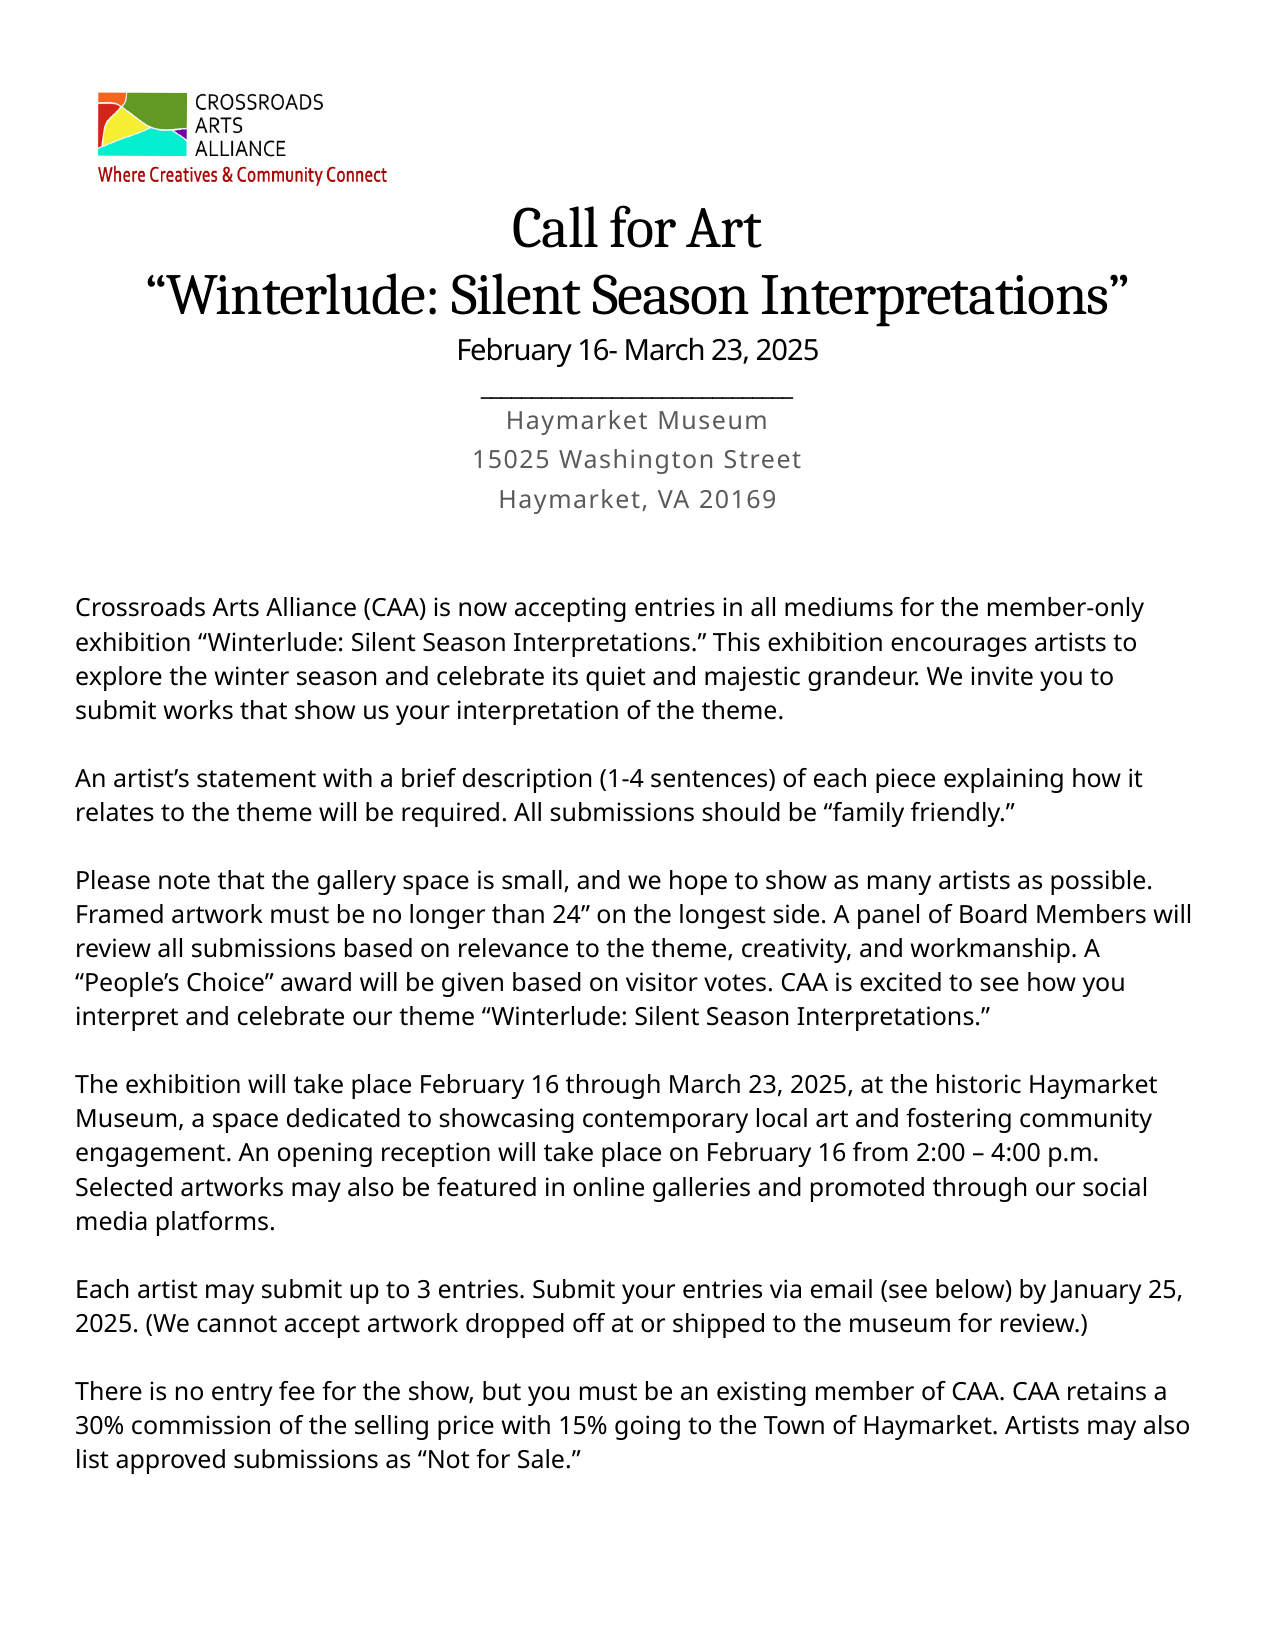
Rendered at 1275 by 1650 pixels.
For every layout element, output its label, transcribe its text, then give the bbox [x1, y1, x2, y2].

subtitle Haymarket Museum 15025 Washington Street Haymarket, VA 20169 [75, 403, 1200, 515]
text The exhibition will take place February 16 through March 23, 2025, at the historic Haymarket Museum, a space dedicated to showcasing contemporary local art and fostering community engagement. An opening reception will take place on February 16 from 2:00 – 4:00 p.m. Selected artworks may also be featured in online galleries and promoted through our social media platforms. [75, 1067, 1200, 1237]
text Each artist may submit up to 3 entries. Submit your entries via email (see below) by January 25, 2025. (We cannot accept artwork dropped off at or shipped to the museum for review.) [75, 1271, 1200, 1339]
picture [75, 75, 407, 195]
title Call for Art [75, 195, 1200, 262]
text There is no entry fee for the show, but you must be an existing member of CAA. CAA retains a 30% commission of the selling price with 15% going to the Town of Haymarket. Artists may also list approved submissions as “Not for Sale.” [75, 1373, 1200, 1476]
title “Winterlude: Silent Season Interpretations” February 16- March 23, 2025 _______________________________ [75, 262, 1200, 403]
text Crossroads Arts Alliance (CAA) is now accepting entries in all mediums for the member-only exhibition “Winterlude: Silent Season Interpretations.” This exhibition encourages artists to explore the winter season and celebrate its quiet and majestic grandeur. We invite you to submit works that show us your interpretation of the theme. [75, 590, 1200, 726]
text Please note that the gallery space is small, and we hope to show as many artists as possible. Framed artwork must be no longer than 24” on the longest side. A panel of Board Members will review all submissions based on relevance to the theme, creativity, and workmanship. A “People’s Choice” award will be given based on visitor votes. CAA is excited to see how you interpret and celebrate our theme “Winterlude: Silent Season Interpretations.” [75, 863, 1200, 1033]
text An artist’s statement with a brief description (1-4 sentences) of each piece explaining how it relates to the theme will be required. All submissions should be “family friendly.” [75, 760, 1200, 828]
